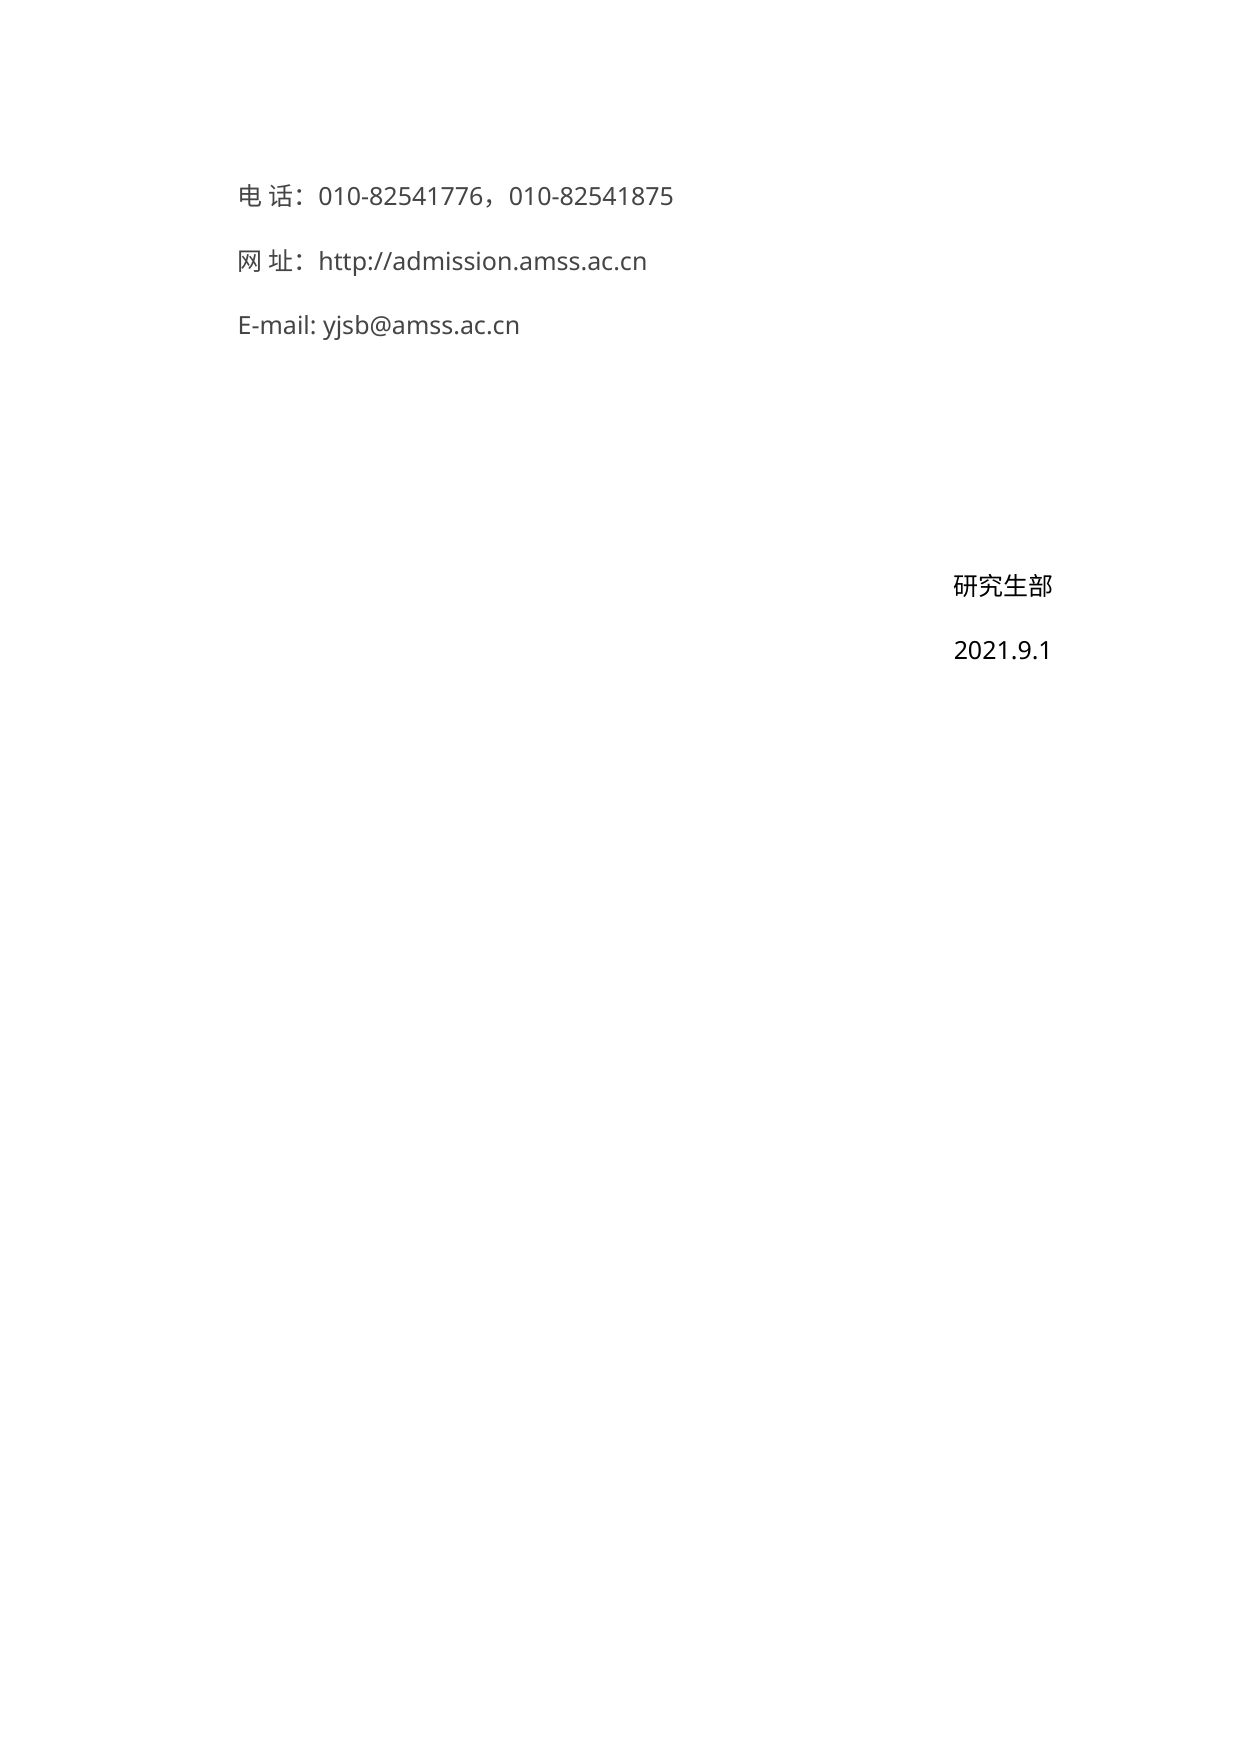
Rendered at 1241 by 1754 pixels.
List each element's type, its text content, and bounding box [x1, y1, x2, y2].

text 研究生部 [187, 552, 1053, 617]
text 网 址：http://admission.amss.ac.cn [187, 227, 1053, 292]
text 电 话：010-82541776，010-82541875 [187, 162, 1053, 227]
text E-mail: yjsb@amss.ac.cn [187, 292, 1053, 357]
text 2021.9.1 [187, 617, 1053, 682]
